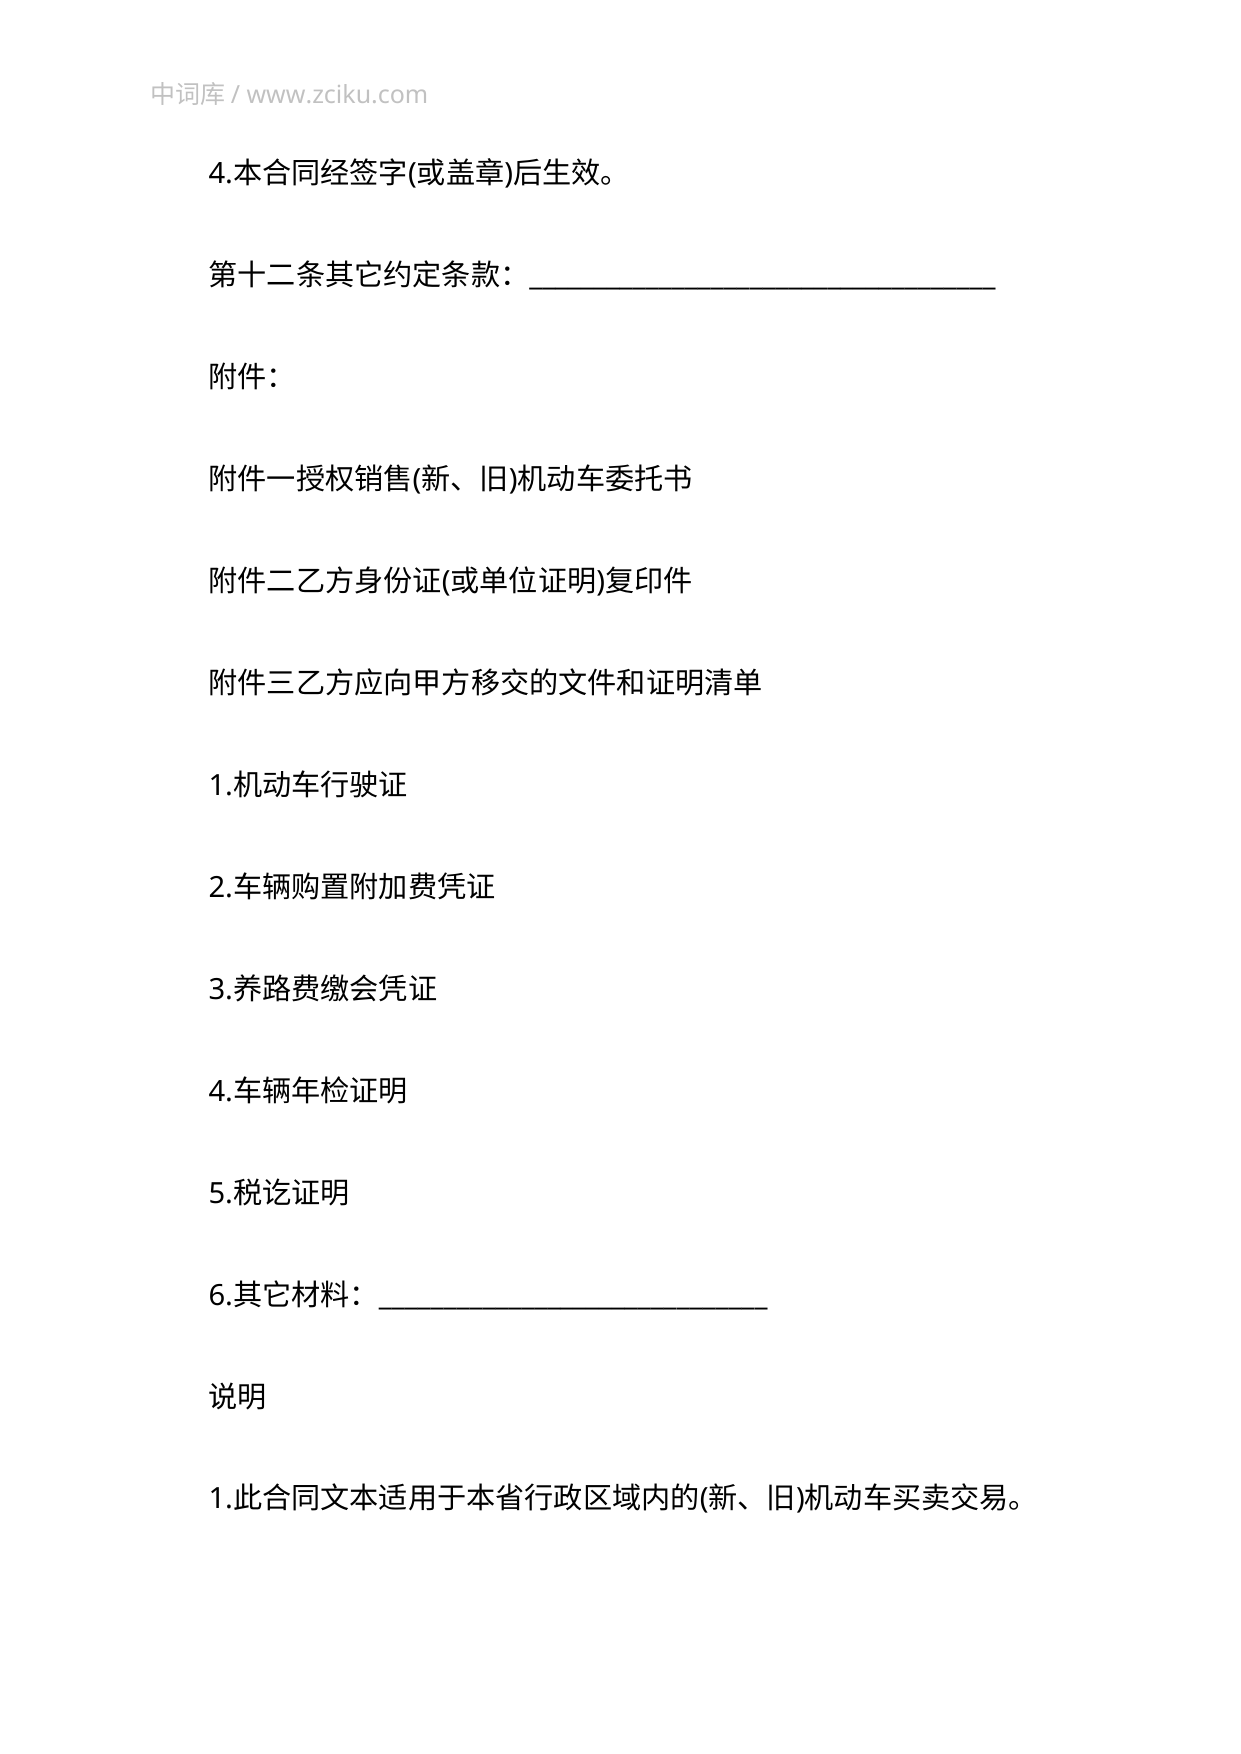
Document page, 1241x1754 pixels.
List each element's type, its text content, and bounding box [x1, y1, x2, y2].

text 第十二条其它约定条款：____________________________________ [150, 252, 1090, 294]
text 4.本合同经签字(或盖章)后生效。 [150, 150, 1090, 192]
text 1.机动车行驶证 [150, 761, 1090, 804]
text 1.此合同文本适用于本省行政区域内的(新、旧)机动车买卖交易。 [150, 1475, 1090, 1517]
text 附件： [150, 354, 1090, 396]
text 5.税讫证明 [150, 1169, 1090, 1212]
text 6.其它材料：______________________________ [150, 1271, 1090, 1314]
text 附件一授权销售(新、旧)机动车委托书 [150, 456, 1090, 498]
text 附件三乙方应向甲方移交的文件和证明清单 [150, 660, 1090, 702]
text 附件二乙方身份证(或单位证明)复印件 [150, 558, 1090, 600]
text 2.车辆购置附加费凭证 [150, 863, 1090, 906]
text 4.车辆年检证明 [150, 1067, 1090, 1110]
text 说明 [150, 1373, 1090, 1416]
text 3.养路费缴会凭证 [150, 965, 1090, 1008]
